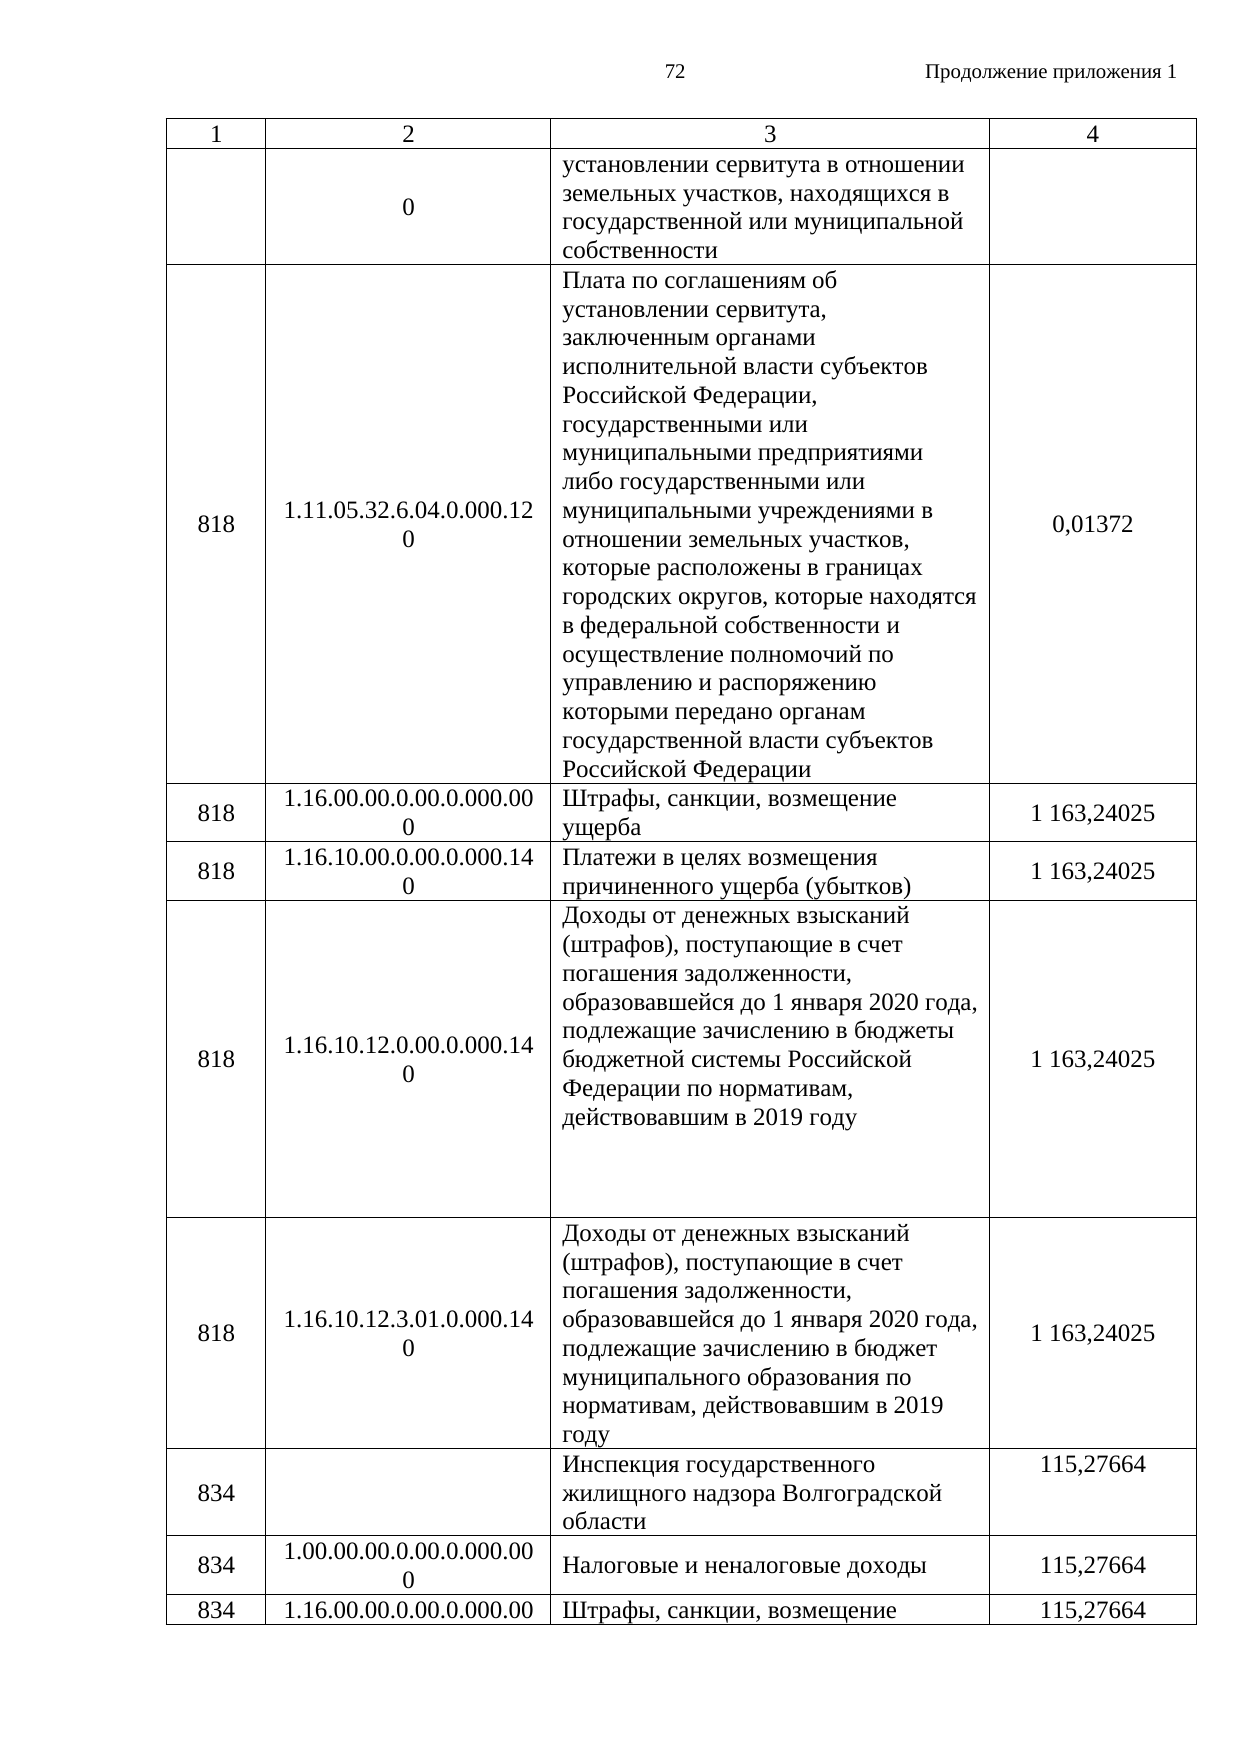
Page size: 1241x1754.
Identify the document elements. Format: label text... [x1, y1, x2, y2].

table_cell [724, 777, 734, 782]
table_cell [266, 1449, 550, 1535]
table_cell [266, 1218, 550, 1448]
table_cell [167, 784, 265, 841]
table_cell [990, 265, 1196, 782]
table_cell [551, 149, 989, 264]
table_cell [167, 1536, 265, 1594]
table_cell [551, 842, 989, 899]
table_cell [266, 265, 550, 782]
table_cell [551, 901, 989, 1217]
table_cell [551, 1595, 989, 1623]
table_header 1 [167, 119, 265, 148]
table_header 2 [266, 119, 550, 148]
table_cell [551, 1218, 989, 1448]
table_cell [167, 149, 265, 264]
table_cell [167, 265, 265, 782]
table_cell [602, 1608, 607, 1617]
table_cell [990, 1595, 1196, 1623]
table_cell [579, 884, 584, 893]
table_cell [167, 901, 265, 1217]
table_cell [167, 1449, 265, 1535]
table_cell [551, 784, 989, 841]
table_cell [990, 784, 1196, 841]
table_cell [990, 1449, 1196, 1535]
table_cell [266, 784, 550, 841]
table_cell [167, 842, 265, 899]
table_header 3 [551, 119, 989, 148]
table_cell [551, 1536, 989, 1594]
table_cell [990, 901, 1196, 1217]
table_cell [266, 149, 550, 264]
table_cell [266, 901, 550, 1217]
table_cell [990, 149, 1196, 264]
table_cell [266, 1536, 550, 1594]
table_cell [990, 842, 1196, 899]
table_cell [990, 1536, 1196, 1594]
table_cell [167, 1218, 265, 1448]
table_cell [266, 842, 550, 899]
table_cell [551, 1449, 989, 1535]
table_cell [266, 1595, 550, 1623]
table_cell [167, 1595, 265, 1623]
table_header 4 [990, 119, 1196, 148]
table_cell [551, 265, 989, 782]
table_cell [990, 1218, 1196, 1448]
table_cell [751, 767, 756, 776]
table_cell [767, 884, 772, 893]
